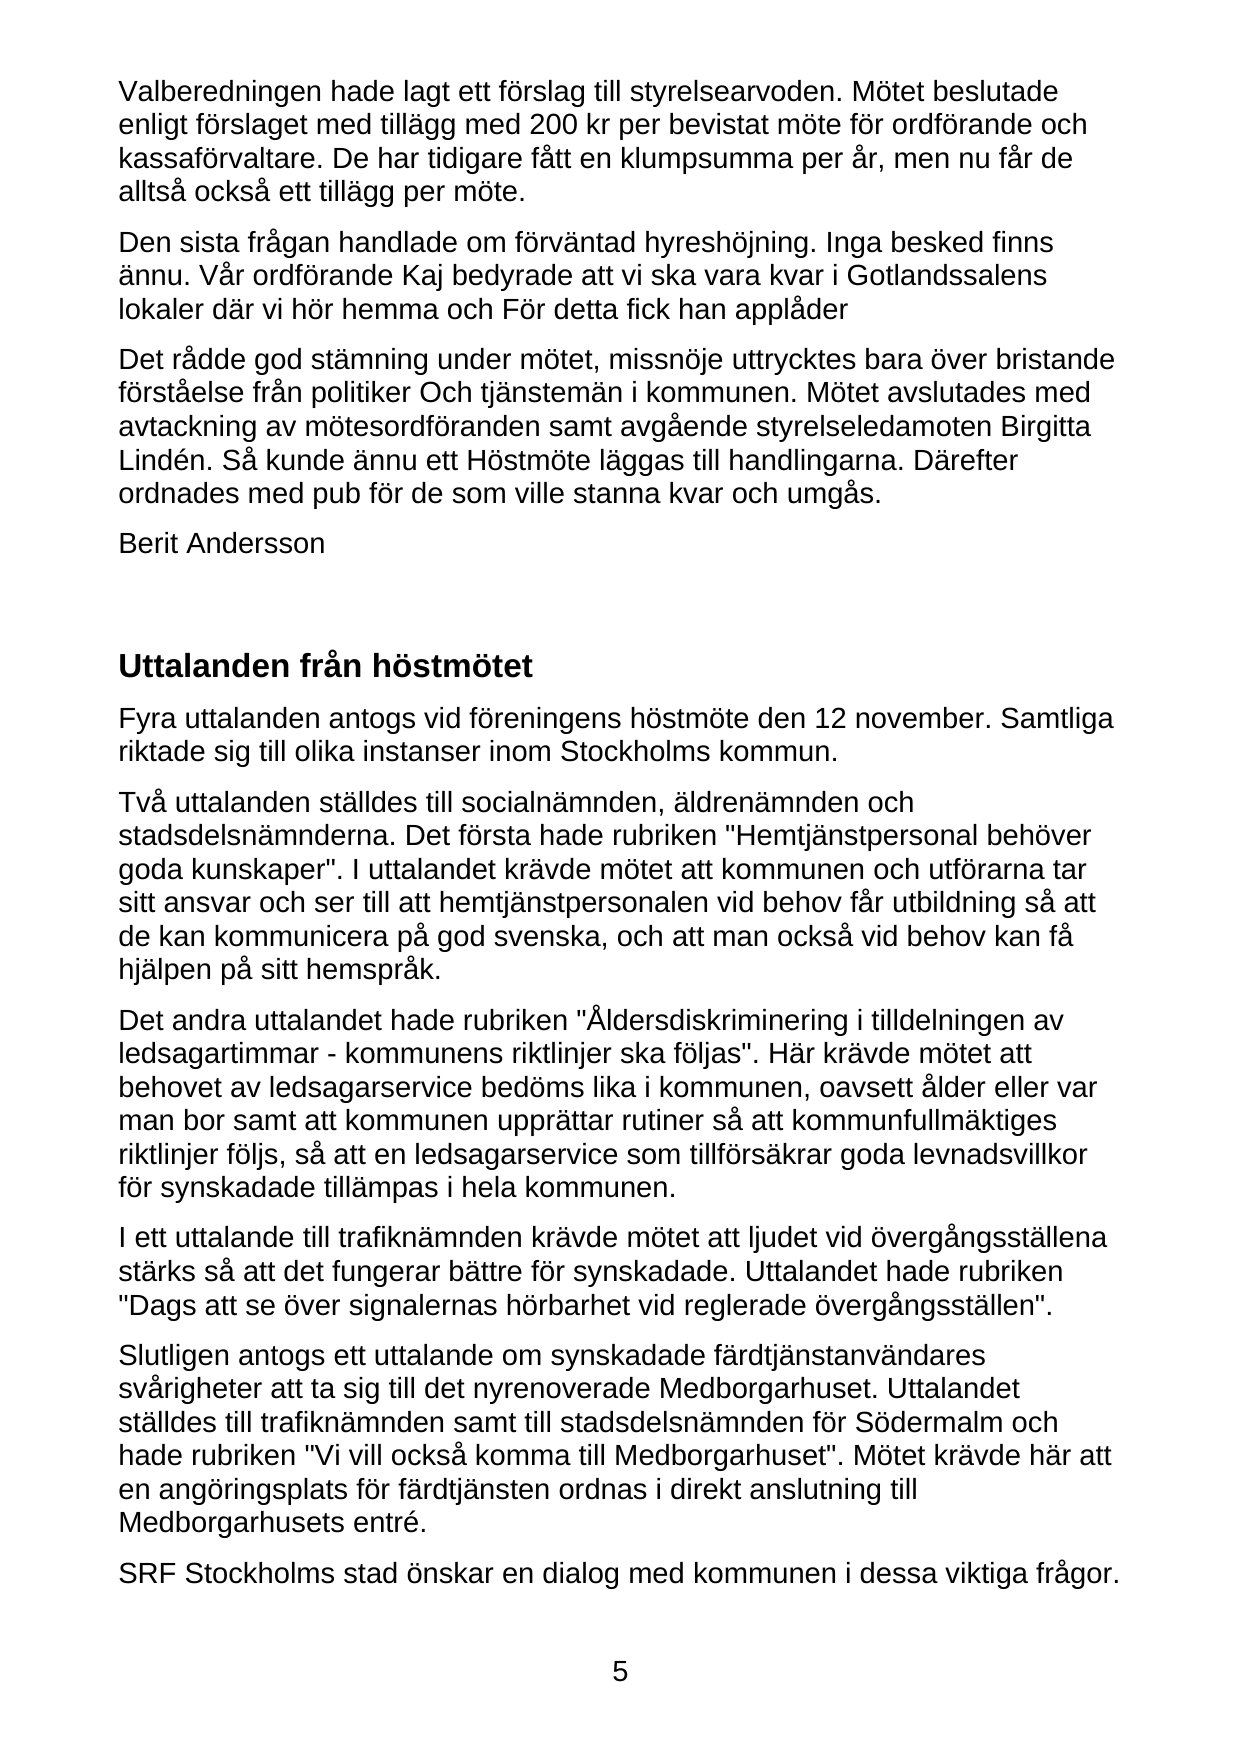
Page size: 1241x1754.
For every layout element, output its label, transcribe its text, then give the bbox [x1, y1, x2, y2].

text I ett uttalande till trafiknämnden krävde mötet att ljudet vid övergångsställena stärks så att det fungerar bättre för synskadade. Uttalandet hade rubriken "Dags att se över signalernas hörbarhet vid reglerade övergångsställen". [118, 1220, 1122, 1321]
text Berit Andersson [118, 526, 1122, 560]
text Valberedningen hade lagt ett förslag till styrelsearvoden. Mötet beslutade enligt förslaget med tillägg med 200 kr per bevistat möte för ordförande och kassaförvaltare. De har tidigare fått en klumpsumma per år, men nu får de alltså också ett tillägg per möte. [118, 74, 1122, 208]
text Den sista frågan handlade om förväntad hyreshöjning. Inga besked finns ännu. Vår ordförande Kaj bedyrade att vi ska vara kvar i Gotlandssalens lokaler där vi hör hemma och För detta fick han applåder [118, 225, 1122, 325]
subtitle Uttalanden från höstmötet [118, 646, 1122, 684]
text SRF Stockholms stad önskar en dialog med kommunen i dessa viktiga frågor. [118, 1556, 1122, 1589]
text Två uttalanden ställdes till socialnämnden, äldrenämnden och stadsdelsnämnderna. Det första hade rubriken "Hemtjänstpersonal behöver goda kunskaper". I uttalandet krävde mötet att kommunen och utförarna tar sitt ansvar och ser till att hemtjänstpersonalen vid behov får utbildning så att de kan kommunicera på god svenska, och att man också vid behov kan få hjälpen på sitt hemspråk. [118, 784, 1122, 986]
text Fyra uttalanden antogs vid föreningens höstmöte den 12 november. Samtliga riktade sig till olika instanser inom Stockholms kommun. [118, 701, 1122, 768]
text Slutligen antogs ett uttalande om synskadade färdtjänstanvändares svårigheter att ta sig till det nyrenoverade Medborgarhuset. Uttalandet ställdes till trafiknämnden samt till stadsdelsnämnden för Södermalm och hade rubriken "Vi vill också komma till Medborgarhuset". Mötet krävde här att en angöringsplats för färdtjänsten ordnas i direkt anslutning till Medborgarhusets entré. [118, 1338, 1122, 1539]
text Det rådde god stämning under mötet, missnöje uttrycktes bara över bristande förståelse från politiker Och tjänstemän i kommunen. Mötet avslutades med avtackning av mötesordföranden samt avgående styrelseledamoten Birgitta Lindén. Så kunde ännu ett Höstmöte läggas till handlingarna. Därefter ordnades med pub för de som ville stanna kvar och umgås. [118, 342, 1122, 510]
text Det andra uttalandet hade rubriken "Åldersdiskriminering i tilldelningen av ledsagartimmar - kommunens riktlinjer ska följas". Här krävde mötet att behovet av ledsagarservice bedöms lika i kommunen, oavsett ålder eller var man bor samt att kommunen upprättar rutiner så att kommunfullmäktiges riktlinjer följs, så att en ledsagarservice som tillförsäkrar goda levnadsvillkor för synskadade tillämpas i hela kommunen. [118, 1002, 1122, 1204]
